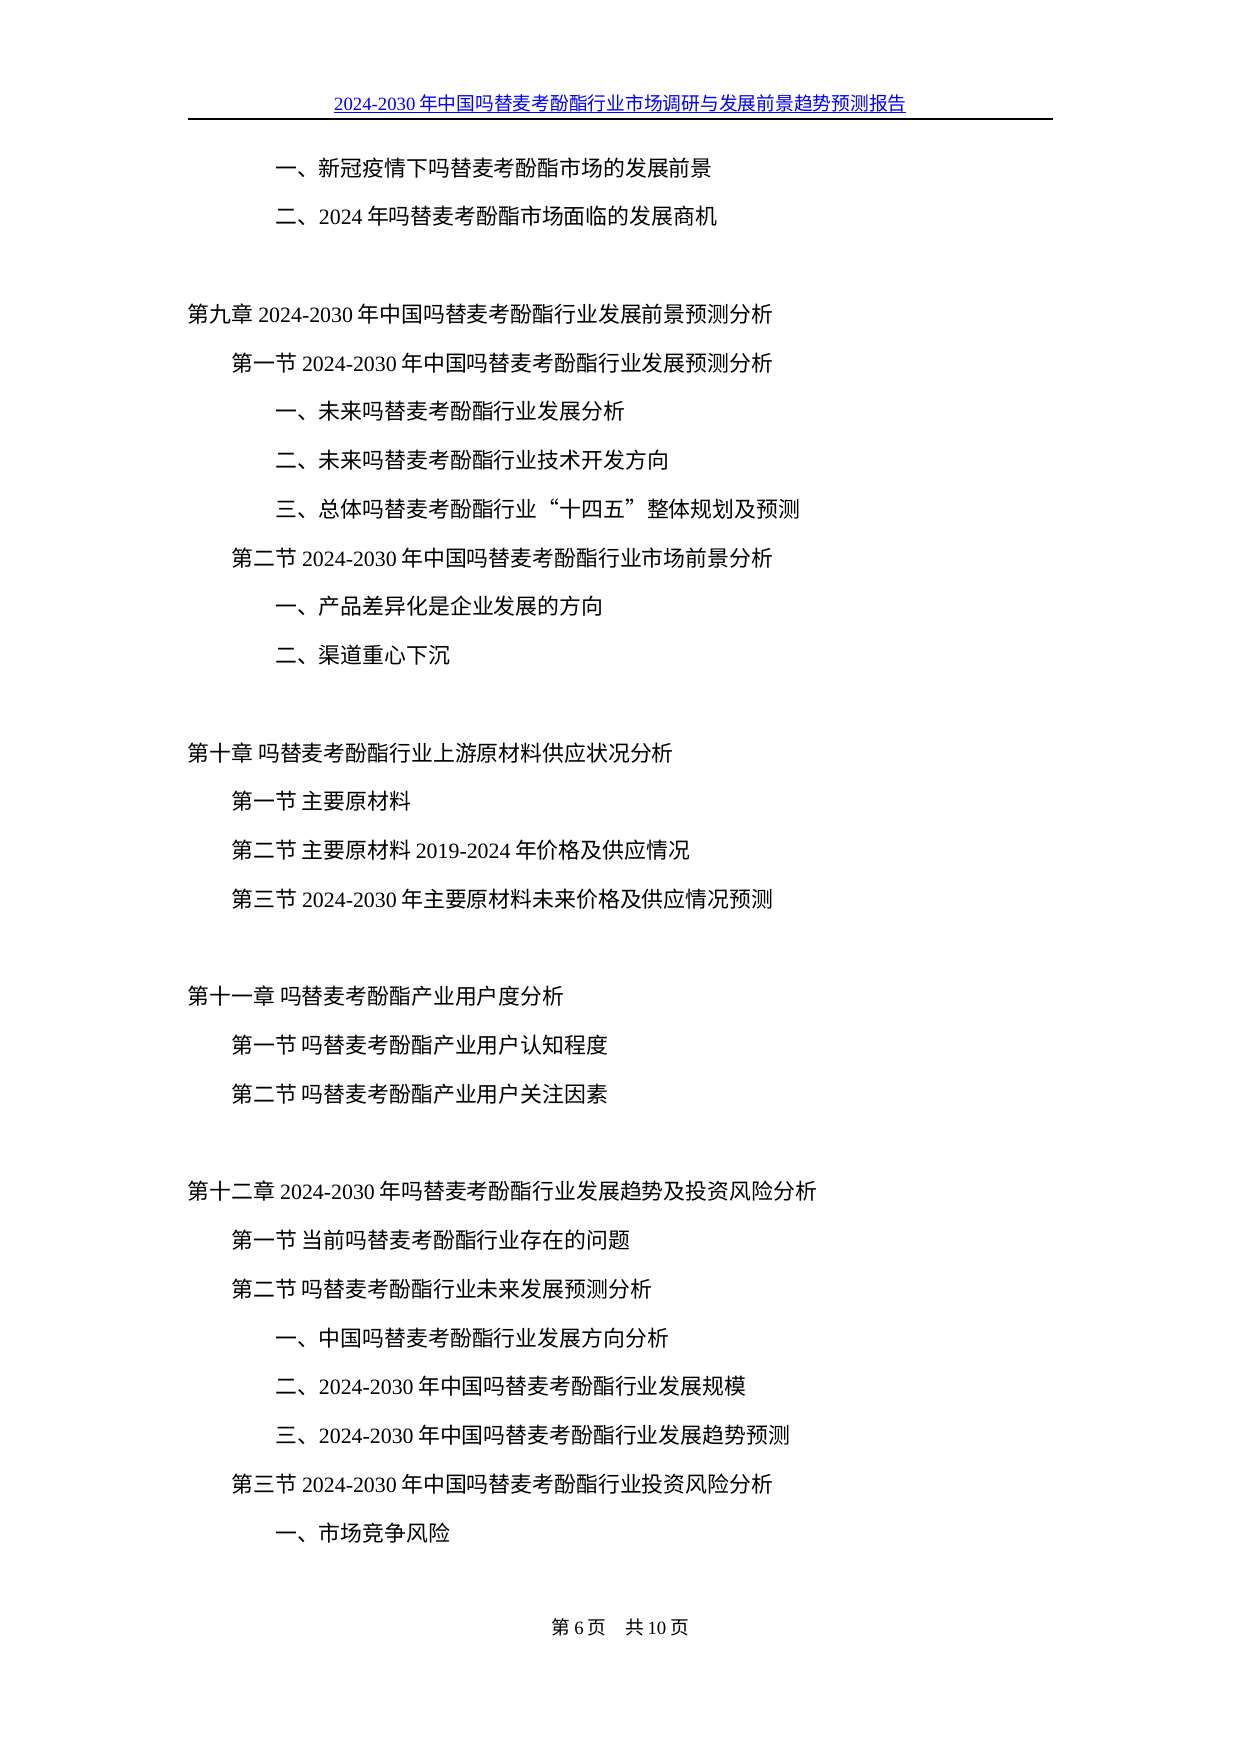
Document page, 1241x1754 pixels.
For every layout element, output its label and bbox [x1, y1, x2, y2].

text [187, 150, 1053, 1548]
